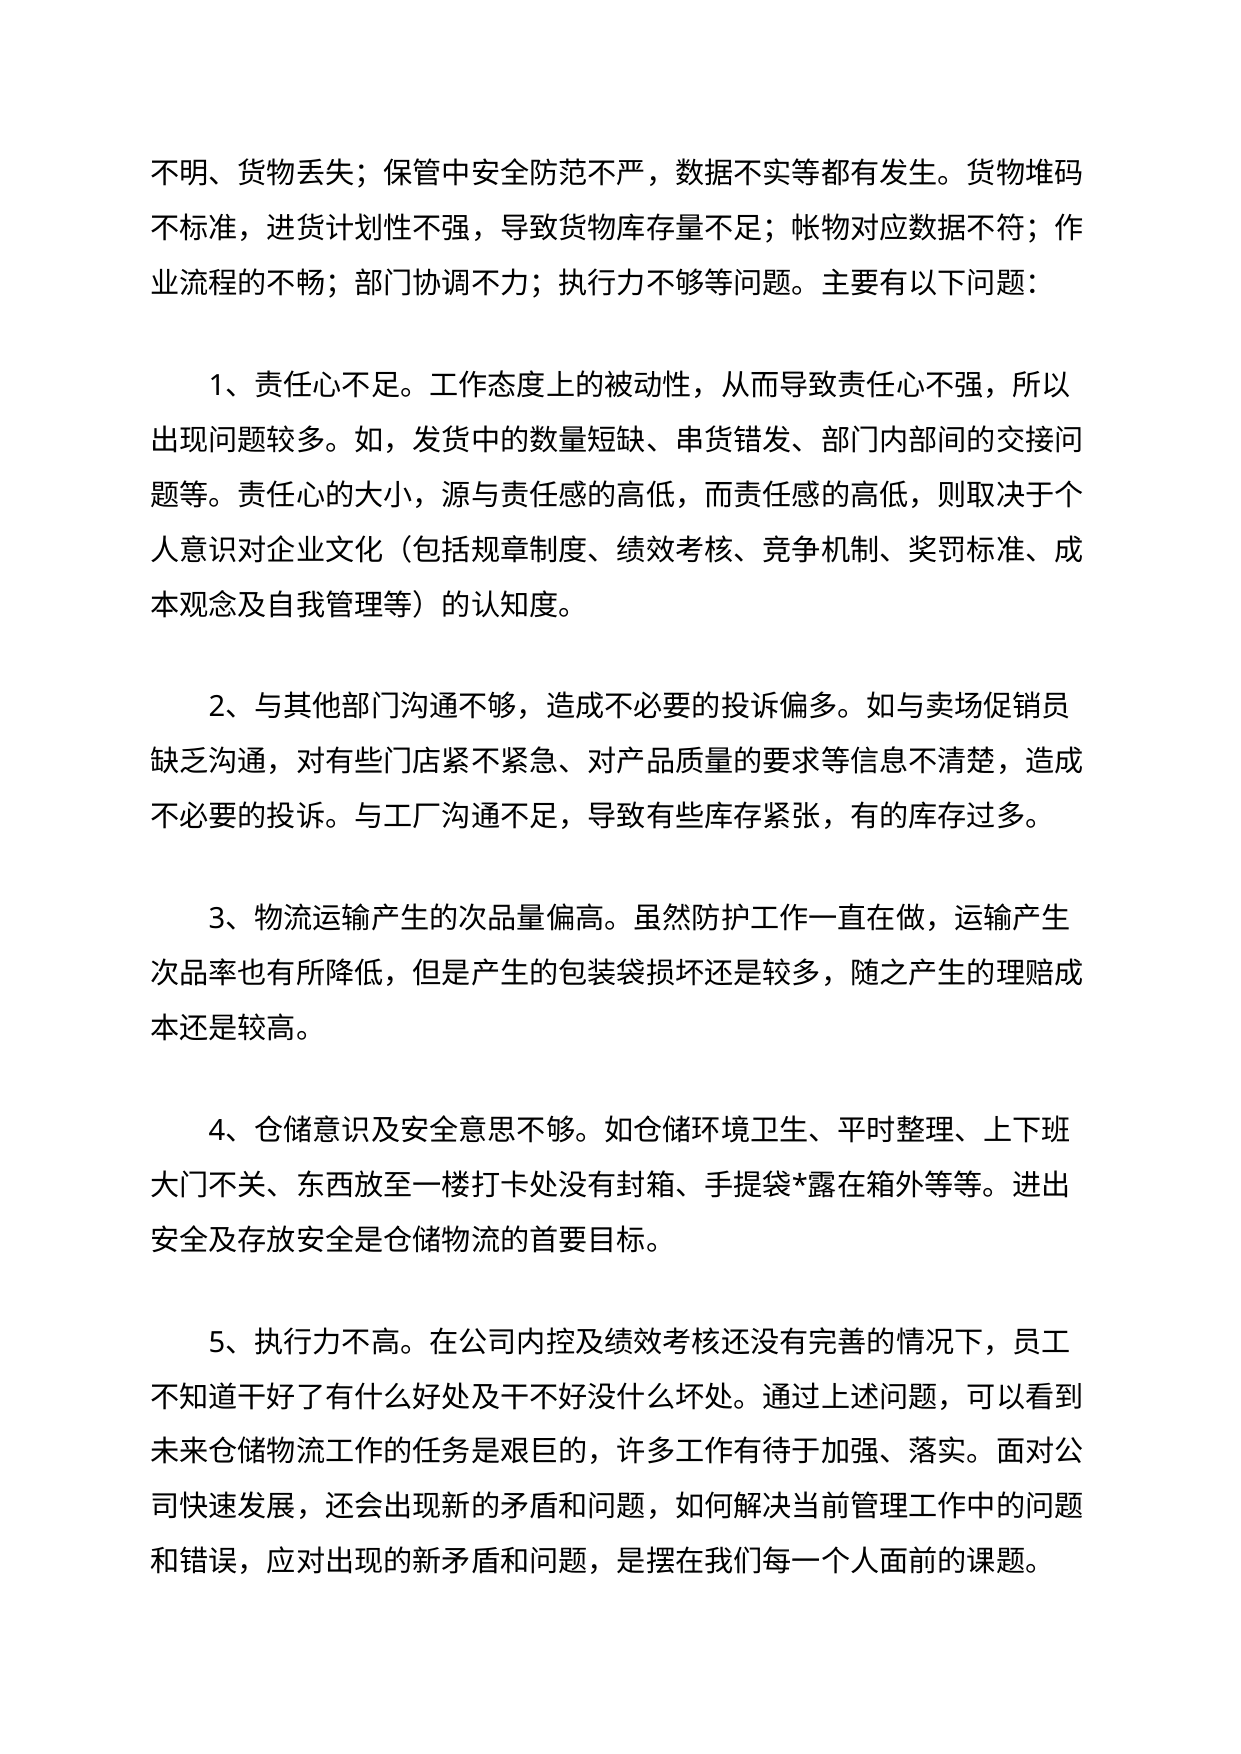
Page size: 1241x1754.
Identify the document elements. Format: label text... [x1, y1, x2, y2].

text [150, 150, 1090, 302]
text 4、仓储意识及安全意思不够。如仓储环境卫生、平时整理、上下班大门不关、东西放至一楼打卡处没有封箱、手提袋*露在箱外等等。进出安全及存放安全是仓储物流的首要目标。 [150, 1106, 1090, 1259]
text 1、责任心不足。工作态度上的被动性，从而导致责任心不强，所以出现问题较多。如，发货中的数量短缺、串货错发、部门内部间的交接问题等。责任心的大小，源与责任感的高低，而责任感的高低，则取决于个人意识对企业文化（包括规章制度、绩效考核、竞争机制、奖罚标准、成本观念及自我管理等）的认知度。 [150, 362, 1090, 623]
text 3、物流运输产生的次品量偏高。虽然防护工作一直在做，运输产生次品率也有所降低，但是产生的包装袋损坏还是较多，随之产生的理赔成本还是较高。 [150, 895, 1090, 1047]
text 2、与其他部门沟通不够，造成不必要的投诉偏多。如与卖场促销员缺乏沟通，对有些门店紧不紧急、对产品质量的要求等信息不清楚，造成不必要的投诉。与工厂沟通不足，导致有些库存紧张，有的库存过多。 [150, 683, 1090, 835]
text 5、执行力不高。在公司内控及绩效考核还没有完善的情况下，员工不知道干好了有什么好处及干不好没什么坏处。通过上述问题，可以看到未来仓储物流工作的任务是艰巨的，许多工作有待于加强、落实。面对公司快速发展，还会出现新的矛盾和问题，如何解决当前管理工作中的问题和错误，应对出现的新矛盾和问题，是摆在我们每一个人面前的课题。 [150, 1318, 1090, 1580]
